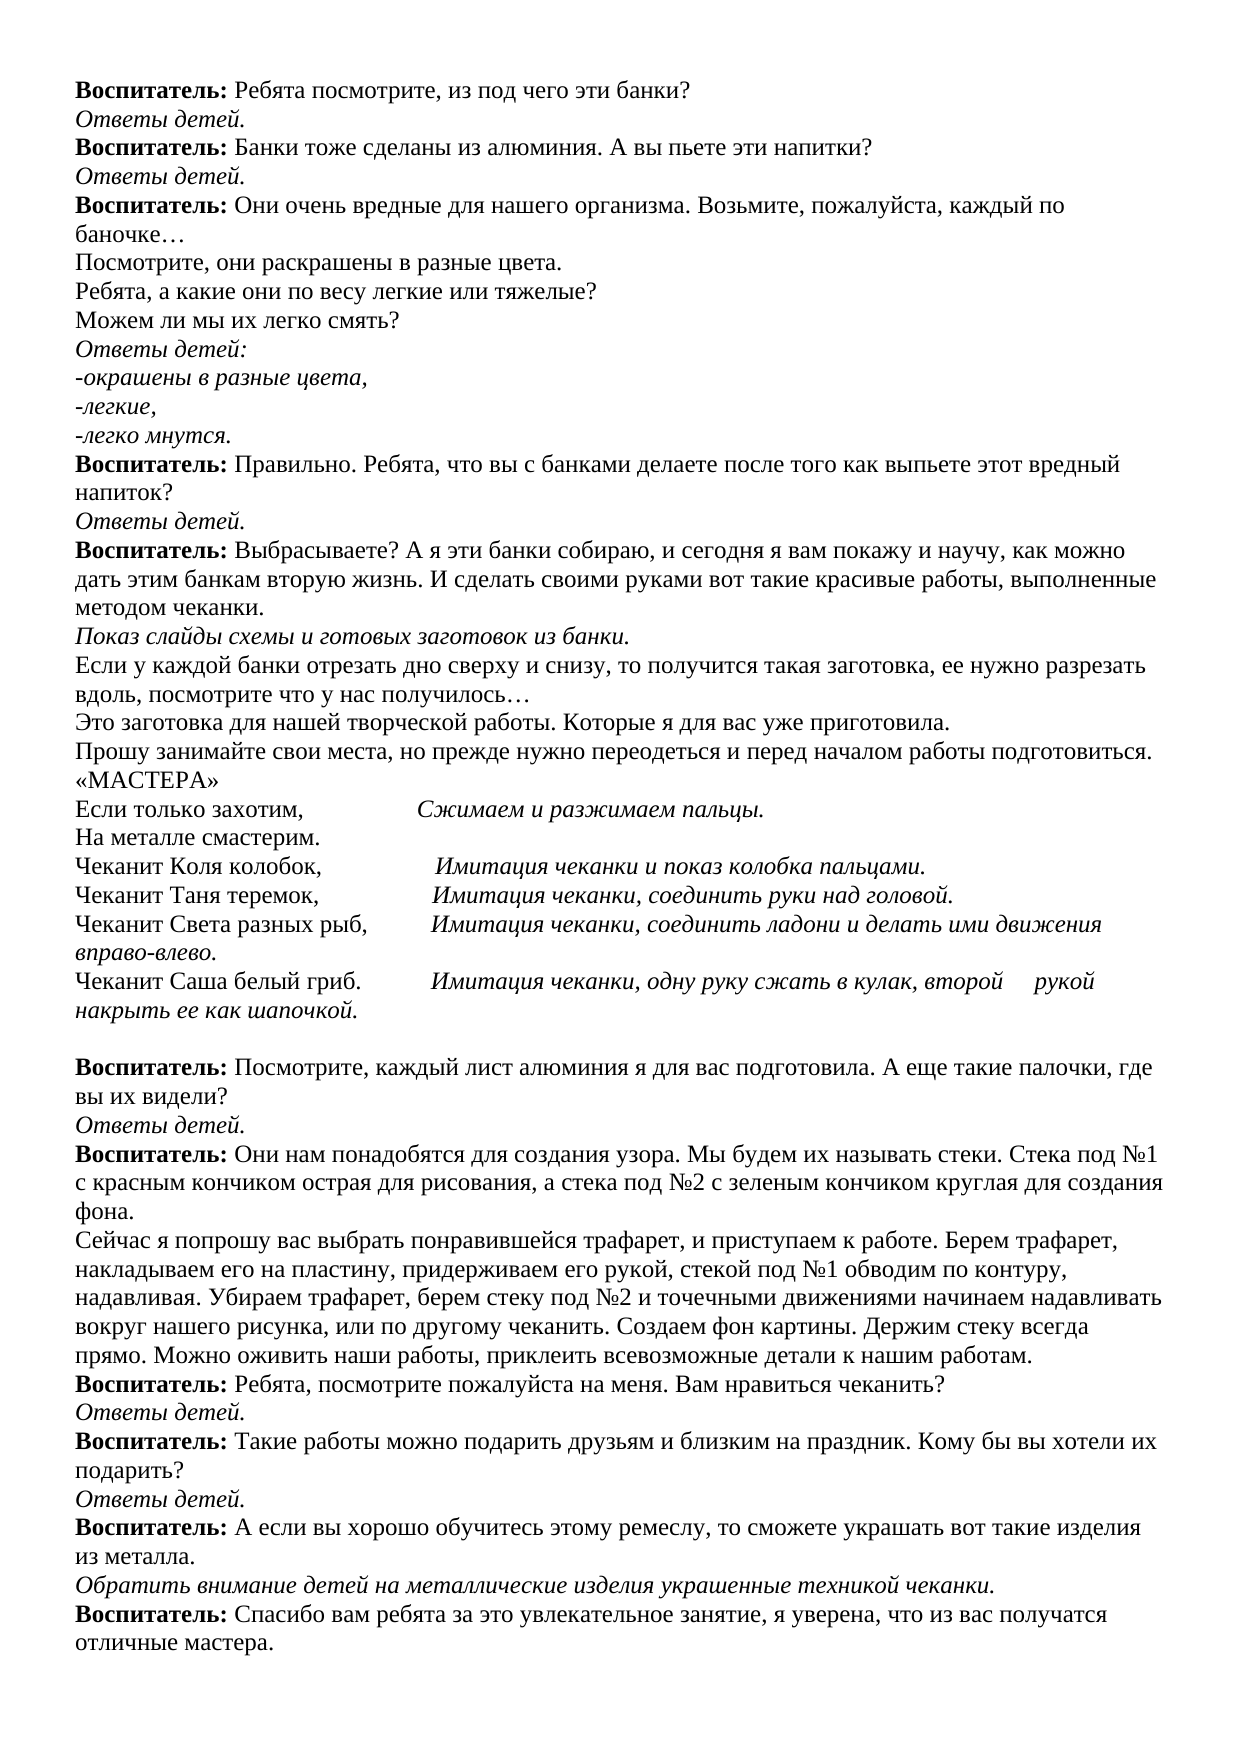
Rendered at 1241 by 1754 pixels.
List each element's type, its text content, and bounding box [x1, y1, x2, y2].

text Если у каждой банки отрезать дно сверху и снизу, то получится такая заготовка, ее нужно разрезать вдоль, посмотрите что у нас получилось… [75, 650, 1165, 707]
text Воспитатель: Посмотрите, каждый лист алюминия я для вас подготовила. А еще такие палочки, где вы их видели? [75, 1052, 1165, 1110]
text Обратить внимание детей на металлические изделия украшенные техникой чеканки. [75, 1570, 1165, 1599]
text Это заготовка для нашей творческой работы. Которые я для вас уже приготовила. [75, 707, 1165, 736]
text Ответы детей. [75, 161, 1165, 190]
text -легко мнутся. [75, 420, 1165, 449]
text Воспитатель: Они очень вредные для нашего организма. Возьмите, пожалуйста, каждый по баночке… [75, 190, 1165, 247]
text Воспитатель: А если вы хорошо обучитесь этому ремеслу, то сможете украшать вот такие изделия из металла. [75, 1512, 1165, 1570]
text Прошу занимайте свои места, но прежде нужно переодеться и перед началом работы подготовиться. [75, 736, 1165, 765]
text Можем ли мы их легко смять? [75, 305, 1165, 334]
text Ответы детей. [75, 506, 1165, 535]
text Чеканит Света разных рыб, Имитация чеканки, соединить ладони и делать ими движения вправо-влево. [75, 909, 1165, 966]
text Воспитатель: Выбрасываете? А я эти банки собираю, и сегодня я вам покажу и научу, как можно дать этим банкам вторую жизнь. И сделать своими руками вот такие красивые работы, выполненные методом чеканки. [75, 535, 1165, 621]
text -окрашены в разные цвета, [75, 362, 1165, 391]
text Показ слайды схемы и готовых заготовок из банки. [75, 621, 1165, 650]
text Воспитатель: Такие работы можно подарить друзьям и близким на праздник. Кому бы вы хотели их подарить? [75, 1426, 1165, 1484]
text Посмотрите, они раскрашены в разные цвета. [75, 247, 1165, 276]
text Воспитатель: Банки тоже сделаны из алюминия. А вы пьете эти напитки? [75, 132, 1165, 161]
text На металле смастерим. [75, 822, 1165, 851]
text Ответы детей. [75, 104, 1165, 132]
text Воспитатель: Ребята, посмотрите пожалуйста на меня. Вам нравиться чеканить? [75, 1369, 1165, 1397]
text Чеканит Таня теремок, Имитация чеканки, соединить руки над головой. [75, 880, 1165, 909]
text Сейчас я попрошу вас выбрать понравившейся трафарет, и приступаем к работе. Берем трафарет, накладываем его на пластину, придерживаем его рукой, стекой под №1 обводим по контуру, надавливая. Убираем трафарет, берем стеку под №2 и точечными движениями начинаем надавливать вокруг нашего рисунка, или по другому чеканить. Создаем фон картины. Держим стеку всегда прямо. Можно оживить наши работы, приклеить всевозможные детали к нашим работам. [75, 1225, 1165, 1369]
text Воспитатель: Спасибо вам ребята за это увлекательное занятие, я уверена, что из вас получатся отличные мастера. [75, 1599, 1165, 1656]
text Чеканит Коля колобок, Имитация чеканки и показ колобка пальцами. [75, 851, 1165, 880]
text Если только захотим, Сжимаем и разжимаем пальцы. [75, 794, 1165, 822]
text Ответы детей. [75, 1110, 1165, 1139]
text Ребята, а какие они по весу легкие или тяжелые? [75, 276, 1165, 305]
text Воспитатель: Правильно. Ребята, что вы с банками делаете после того как выпьете этот вредный напиток? [75, 449, 1165, 506]
text Ответы детей. [75, 1397, 1165, 1426]
text Чеканит Саша белый гриб. Имитация чеканки, одну руку сжать в кулак, второй рукой накрыть ее как шапочкой. [75, 966, 1165, 1024]
text Ответы детей. [75, 1484, 1165, 1512]
text -легкие, [75, 391, 1165, 420]
text «МАСТЕРА» [75, 765, 1165, 794]
text Воспитатель: Они нам понадобятся для создания узора. Мы будем их называть стеки. Стека под №1 с красным кончиком острая для рисования, а стека под №2 с зеленым кончиком круглая для создания фона. [75, 1139, 1165, 1225]
text Ответы детей: [75, 334, 1165, 362]
text Воспитатель: Ребята посмотрите, из под чего эти банки? [75, 75, 1165, 104]
